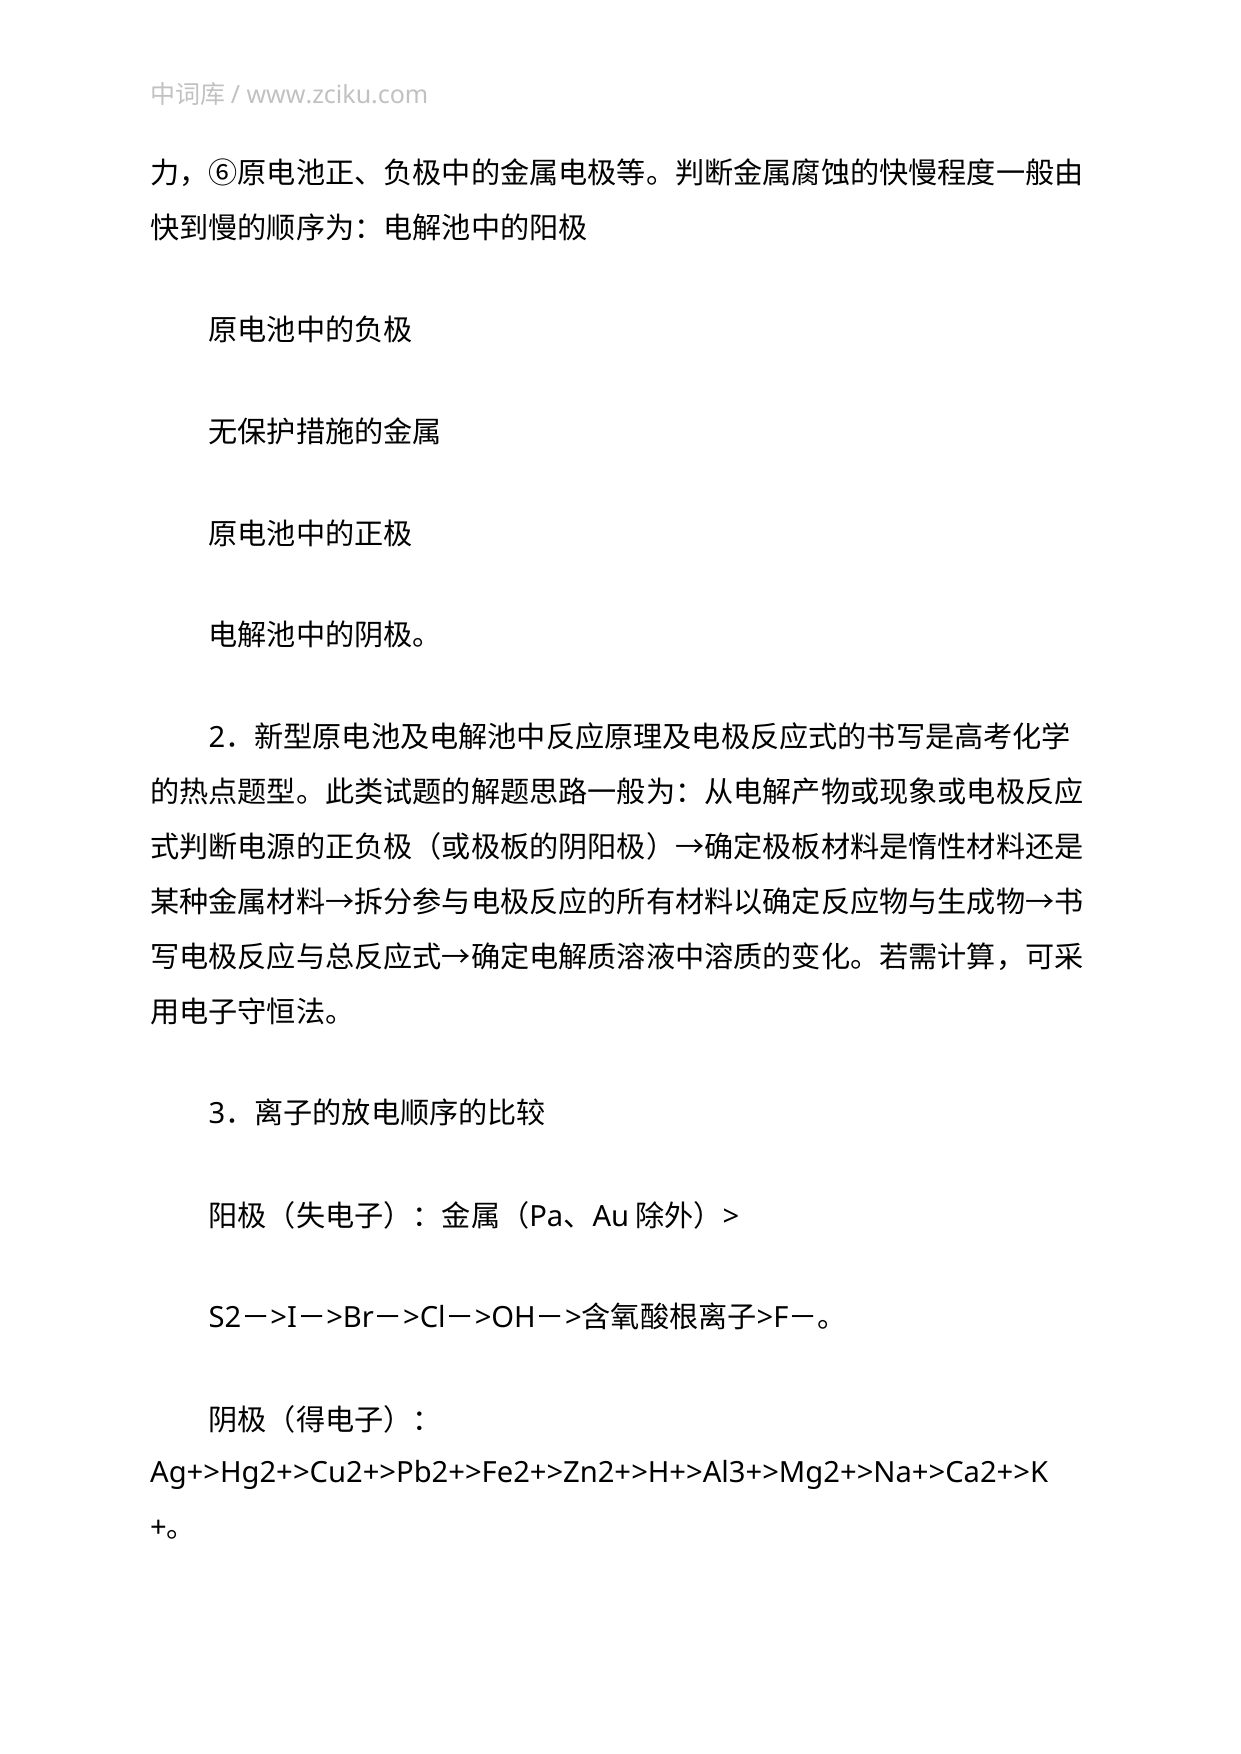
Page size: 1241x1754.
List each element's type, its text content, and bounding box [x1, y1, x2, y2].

text 电解池中的阴极。 [150, 612, 1090, 654]
text 3．离子的放电顺序的比较 [150, 1090, 1090, 1132]
text 无保护措施的金属 [150, 408, 1090, 451]
text 2．新型原电池及电解池中反应原理及电极反应式的书写是高考化学的热点题型。此类试题的解题思路一般为：从电解产物或现象或电极反应式判断电源的正负极（或极板的阴阳极）→确定极板材料是惰性材料还是某种金属材料→拆分参与电极反应的所有材料以确定反应物与生成物→书写电极反应与总反应式→确定电解质溶液中溶质的变化。若需计算，可采用电子守恒法。 [150, 714, 1090, 1031]
text 原电池中的正极 [150, 510, 1090, 552]
text 阳极（失电子）：金属（Pa、Au除外）> [150, 1192, 1090, 1234]
text 原电池中的负极 [150, 307, 1090, 349]
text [150, 150, 1090, 247]
text 阴极（得电子）：Ag+>Hg2+>Cu2+>Pb2+>Fe2+>Zn2+>H+>Al3+>Mg2+>Na+>Ca2+>K+。 [150, 1396, 1090, 1546]
text S2－>I－>Br－>Cl－>OH－>含氧酸根离子>F－。 [150, 1294, 1090, 1336]
